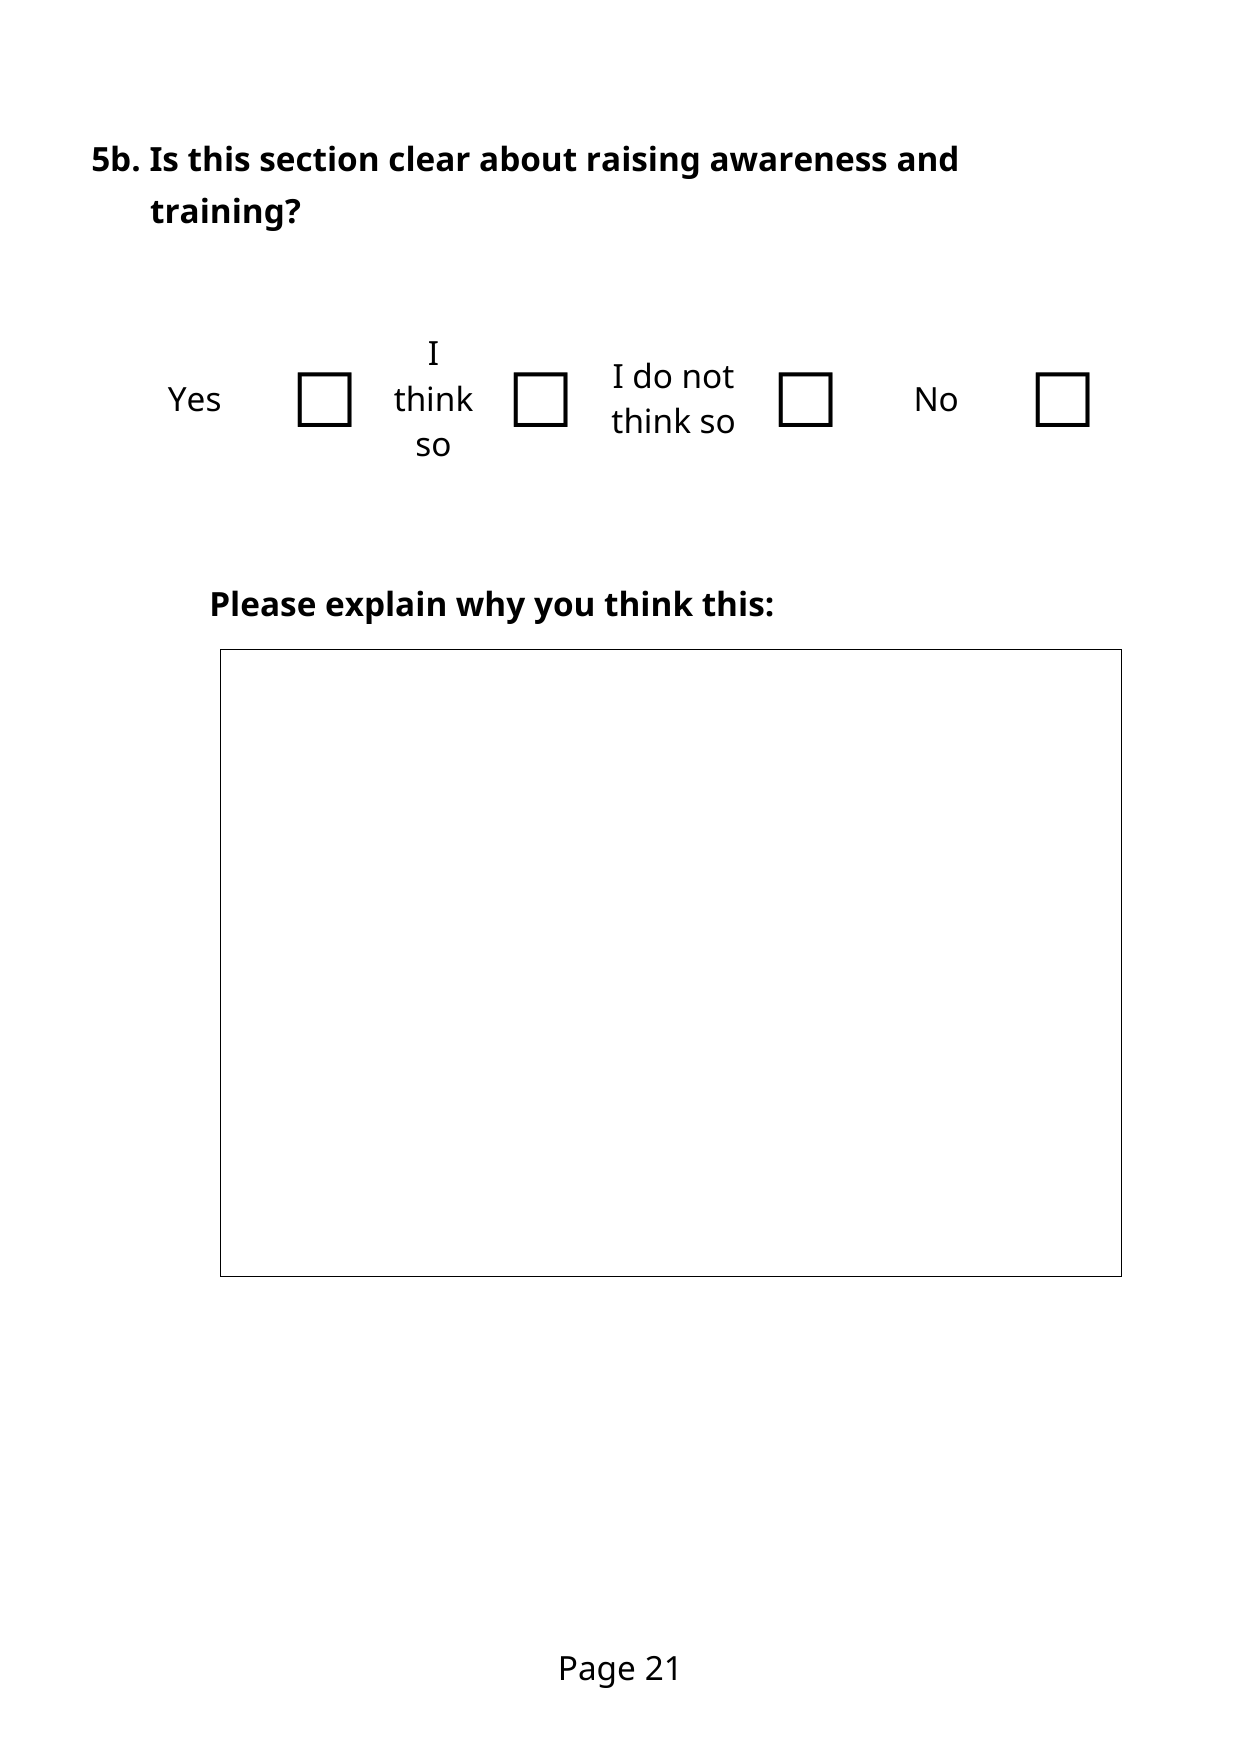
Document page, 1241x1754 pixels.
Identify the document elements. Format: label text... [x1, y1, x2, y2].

table_header Yes [113, 330, 276, 466]
table_header [221, 650, 1121, 1276]
table_header I think so [374, 330, 493, 466]
table_header No [854, 330, 1018, 466]
text 5b. Is this section clear about raising awareness and training? [91, 136, 1090, 233]
table_header I do not think so [590, 330, 757, 466]
text Please explain why you think this: [209, 580, 1090, 626]
